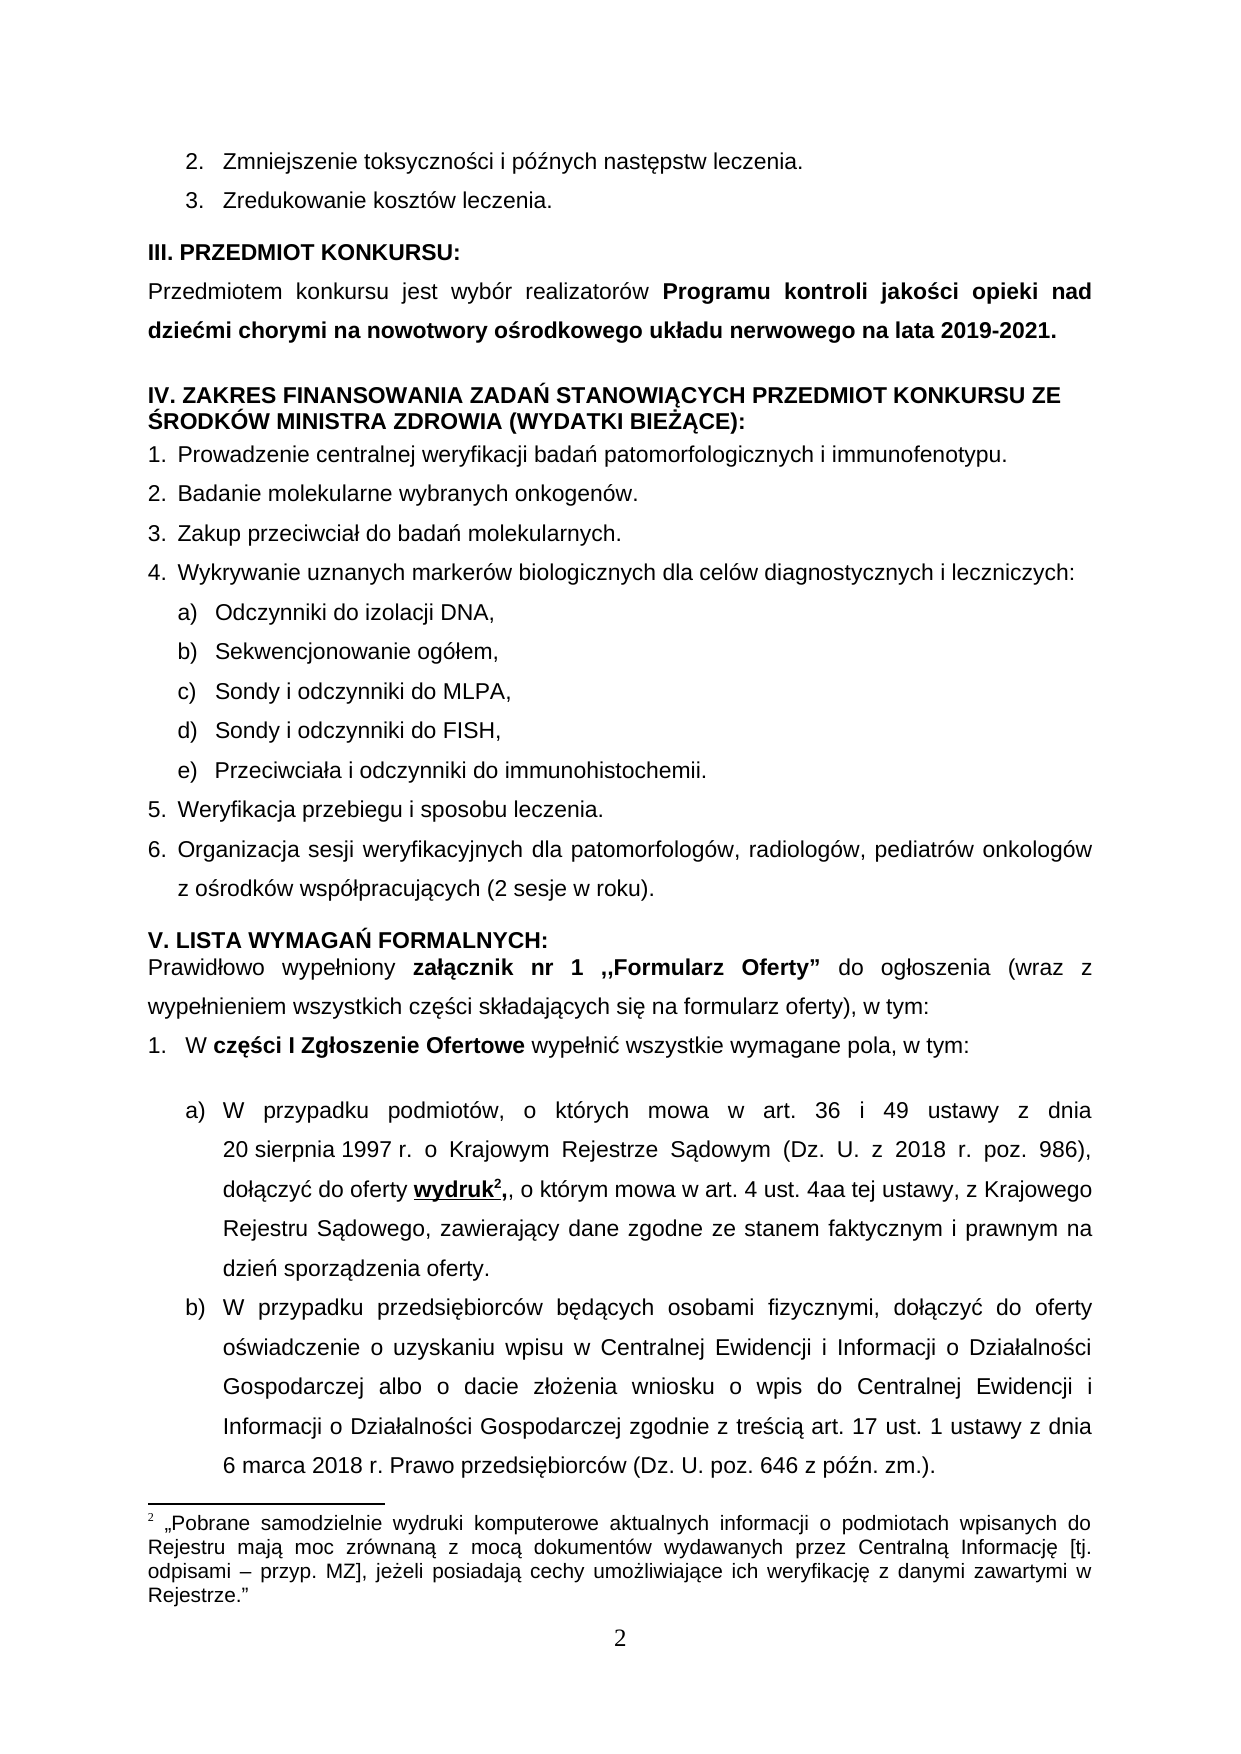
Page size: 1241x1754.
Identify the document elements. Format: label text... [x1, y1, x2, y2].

list W przypadku podmiotów, o których mowa w art. 36 i 49 ustawy z dnia 20 sierpnia 1997 r. o Krajowym Rejestrze Sądowym (Dz. U. z 2018 r. poz. 986), dołączyć do oferty wydruk,, o którym mowa w art. 4 ust. 4aa tej ustawy, z Krajowego Rejestru Sądowego, zawierający dane zgodne ze stanem faktycznym i prawnym na dzień sporządzenia oferty. [185, 1097, 1093, 1281]
text Przedmiotem konkursu jest wybór realizatorów Programu kontroli jakości opieki nad dziećmi chorymi na nowotwory ośrodkowego układu nerwowego na lata 2019-2021. [148, 278, 1093, 344]
list Weryfikacja przebiegu i sposobu leczenia. [148, 796, 1093, 822]
list Sekwencjonowanie ogółem, [177, 638, 1093, 664]
list Prowadzenie centralnej weryfikacji badań patomorfologicznych i immunofenotypu. [148, 441, 1093, 467]
list W części I Zgłoszenie Ofertowe wypełnić wszystkie wymagane pola, w tym: [148, 1032, 1093, 1059]
list Wykrywanie uznanych markerów biologicznych dla celów diagnostycznych i leczniczych: [148, 559, 1093, 586]
list Organizacja sesji weryfikacyjnych dla patomorfologów, radiologów, pediatrów onkologów z ośrodków współpracujących (2 sesje w roku). [148, 836, 1093, 901]
list Sondy i odczynniki do FISH, [177, 717, 1093, 743]
subtitle IV. Zakres finansowania zadań stanowiących przedmiot konkursu ze środków Ministra Zdrowia (wydatki bieżące): [148, 382, 1093, 434]
list Sondy i odczynniki do MLPA, [177, 678, 1093, 704]
list Odczynniki do izolacji DNA, [177, 599, 1093, 625]
list Zredukowanie kosztów leczenia. [185, 187, 1093, 213]
subtitle V. Lista wymagań formalnych: [148, 927, 1093, 953]
list Zakup przeciwciał do badań molekularnych. [148, 520, 1093, 546]
list Przeciwciała i odczynniki do immunohistochemii. [177, 757, 1093, 783]
list W przypadku przedsiębiorców będących osobami fizycznymi, dołączyć do oferty oświadczenie o uzyskaniu wpisu w Centralnej Ewidencji i Informacji o Działalności Gospodarczej albo o dacie złożenia wniosku o wpis do Centralnej Ewidencji i Informacji o Działalności Gospodarczej zgodnie z treścią art. 17 ust. 1 ustawy z dnia 6 marca 2018 r. Prawo przedsiębiorców (Dz. U. poz. 646 z późn. zm.). [185, 1294, 1093, 1478]
list Zmniejszenie toksyczności i późnych następstw leczenia. [185, 148, 1093, 174]
list Badanie molekularne wybranych onkogenów. [148, 480, 1093, 507]
subtitle III. Przedmiot konkursu: [148, 239, 1093, 265]
text Prawidłowo wypełniony załącznik nr 1 ,,Formularz Oferty” do ogłoszenia (wraz z wypełnieniem wszystkich części składających się na formularz oferty), w tym: [148, 953, 1093, 1019]
